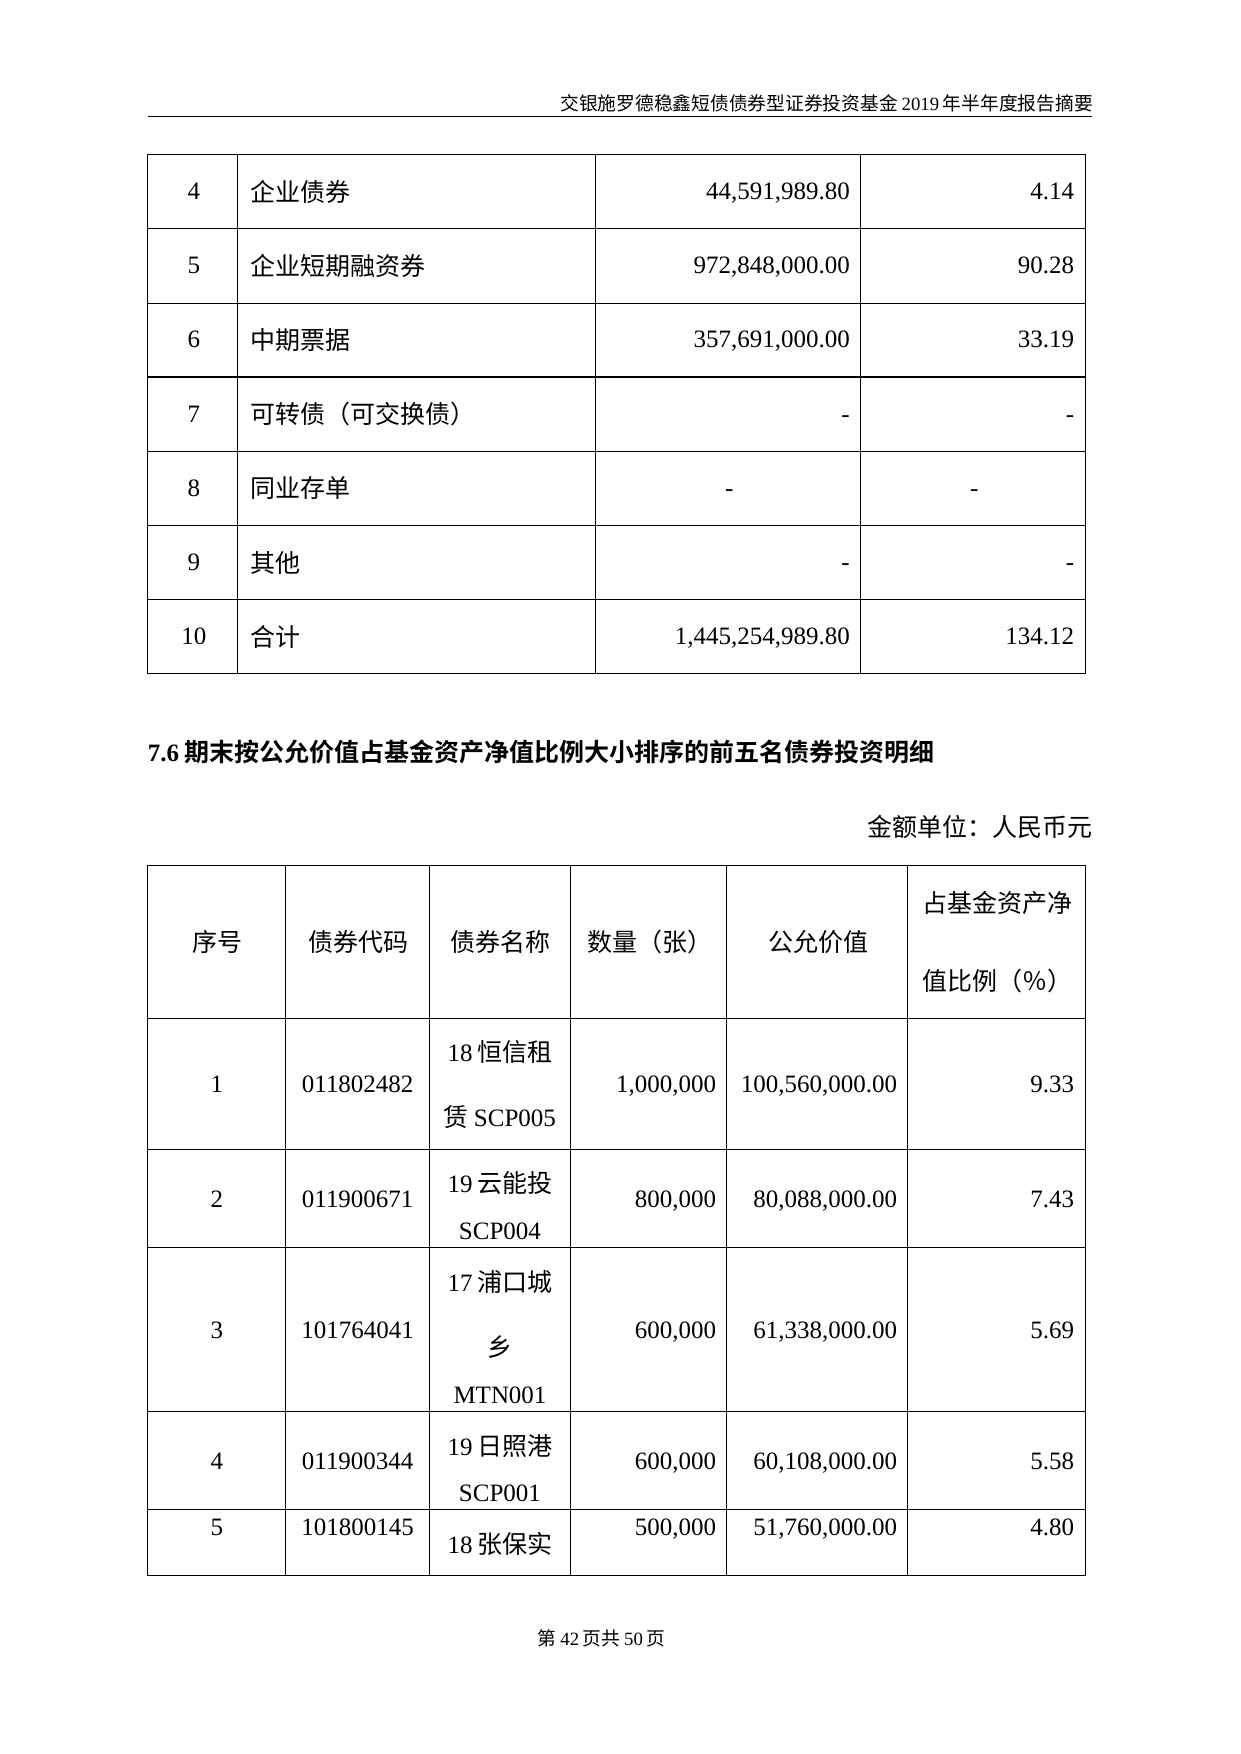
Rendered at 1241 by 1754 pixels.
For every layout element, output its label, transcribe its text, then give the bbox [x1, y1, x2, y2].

table_cell 80,088,000.00 [727, 1150, 907, 1247]
table_cell 6 [148, 304, 237, 376]
table_cell - [596, 452, 860, 524]
table_cell 357,691,000.00 [596, 304, 860, 376]
table_cell 9 [148, 526, 237, 599]
table_cell 134.12 [861, 600, 1085, 673]
table_cell 011900671 [286, 1150, 429, 1247]
table_cell 2 [148, 1150, 285, 1247]
table_cell 企业债券 [238, 155, 595, 228]
table_header 占基金资产净值比例（％） [908, 866, 1085, 1017]
table_cell - [861, 378, 1085, 451]
table_cell 10 [148, 600, 237, 673]
table_cell 9.33 [908, 1019, 1085, 1148]
table_cell 5 [148, 1510, 285, 1575]
table_cell 90.28 [861, 229, 1085, 302]
table_cell 600,000 [571, 1412, 726, 1509]
table_cell 4.14 [861, 155, 1085, 228]
table_cell 44,591,989.80 [596, 155, 860, 228]
table_cell 100,560,000.00 [727, 1019, 907, 1148]
table_cell 17浦口城乡MTN001 [430, 1248, 570, 1411]
table_cell 中期票据 [238, 304, 595, 376]
table_cell 5.58 [908, 1412, 1085, 1509]
table_cell 8 [148, 452, 237, 524]
table_cell 800,000 [571, 1150, 726, 1247]
table_cell - [861, 452, 1085, 524]
table_header 序号 [148, 866, 285, 1017]
table_cell 1,000,000 [571, 1019, 726, 1148]
table_cell 19云能投SCP004 [430, 1150, 570, 1247]
table_cell - [596, 526, 860, 599]
table_cell 51,760,000.00 [727, 1510, 907, 1575]
table_cell 7.43 [908, 1150, 1085, 1247]
table_cell 1,445,254,989.80 [596, 600, 860, 673]
text 金额单位：人民币元 [149, 793, 1092, 858]
table_cell 101800145 [286, 1510, 429, 1575]
table_cell 600,000 [571, 1248, 726, 1411]
table_cell 5 [148, 229, 237, 302]
table_cell 合计 [238, 600, 595, 673]
table_cell 企业短期融资券 [238, 229, 595, 302]
table_cell 同业存单 [238, 452, 595, 524]
subtitle 7.6期末按公允价值占基金资产净值比例大小排序的前五名债券投资明细 [148, 718, 1092, 783]
table_cell 18恒信租赁SCP005 [430, 1019, 570, 1148]
table_header 债券名称 [430, 866, 570, 1017]
table_header 债券代码 [286, 866, 429, 1017]
table_cell 011900344 [286, 1412, 429, 1509]
table_header 数量（张） [571, 866, 726, 1017]
table_cell 101764041 [286, 1248, 429, 1411]
table_cell 61,338,000.00 [727, 1248, 907, 1411]
table_cell 可转债（可交换债） [238, 378, 595, 451]
table_cell 4.80 [908, 1510, 1085, 1575]
table_cell - [596, 378, 860, 451]
table_cell 7 [148, 378, 237, 451]
table_cell 4 [148, 1412, 285, 1509]
table_cell 5.69 [908, 1248, 1085, 1411]
table_cell 其他 [238, 526, 595, 599]
table_cell 3 [148, 1248, 285, 1411]
table_cell 19日照港SCP001 [430, 1412, 570, 1509]
table_cell 4 [148, 155, 237, 228]
table_cell 18张保实业MTN001 [430, 1510, 570, 1575]
table_cell 011802482 [286, 1019, 429, 1148]
table_cell 60,108,000.00 [727, 1412, 907, 1509]
table_cell 972,848,000.00 [596, 229, 860, 302]
table_cell 500,000 [571, 1510, 726, 1575]
table_header 公允价值 [727, 866, 907, 1017]
table_cell 33.19 [861, 304, 1085, 376]
table_cell 1 [148, 1019, 285, 1148]
table_cell - [861, 526, 1085, 599]
